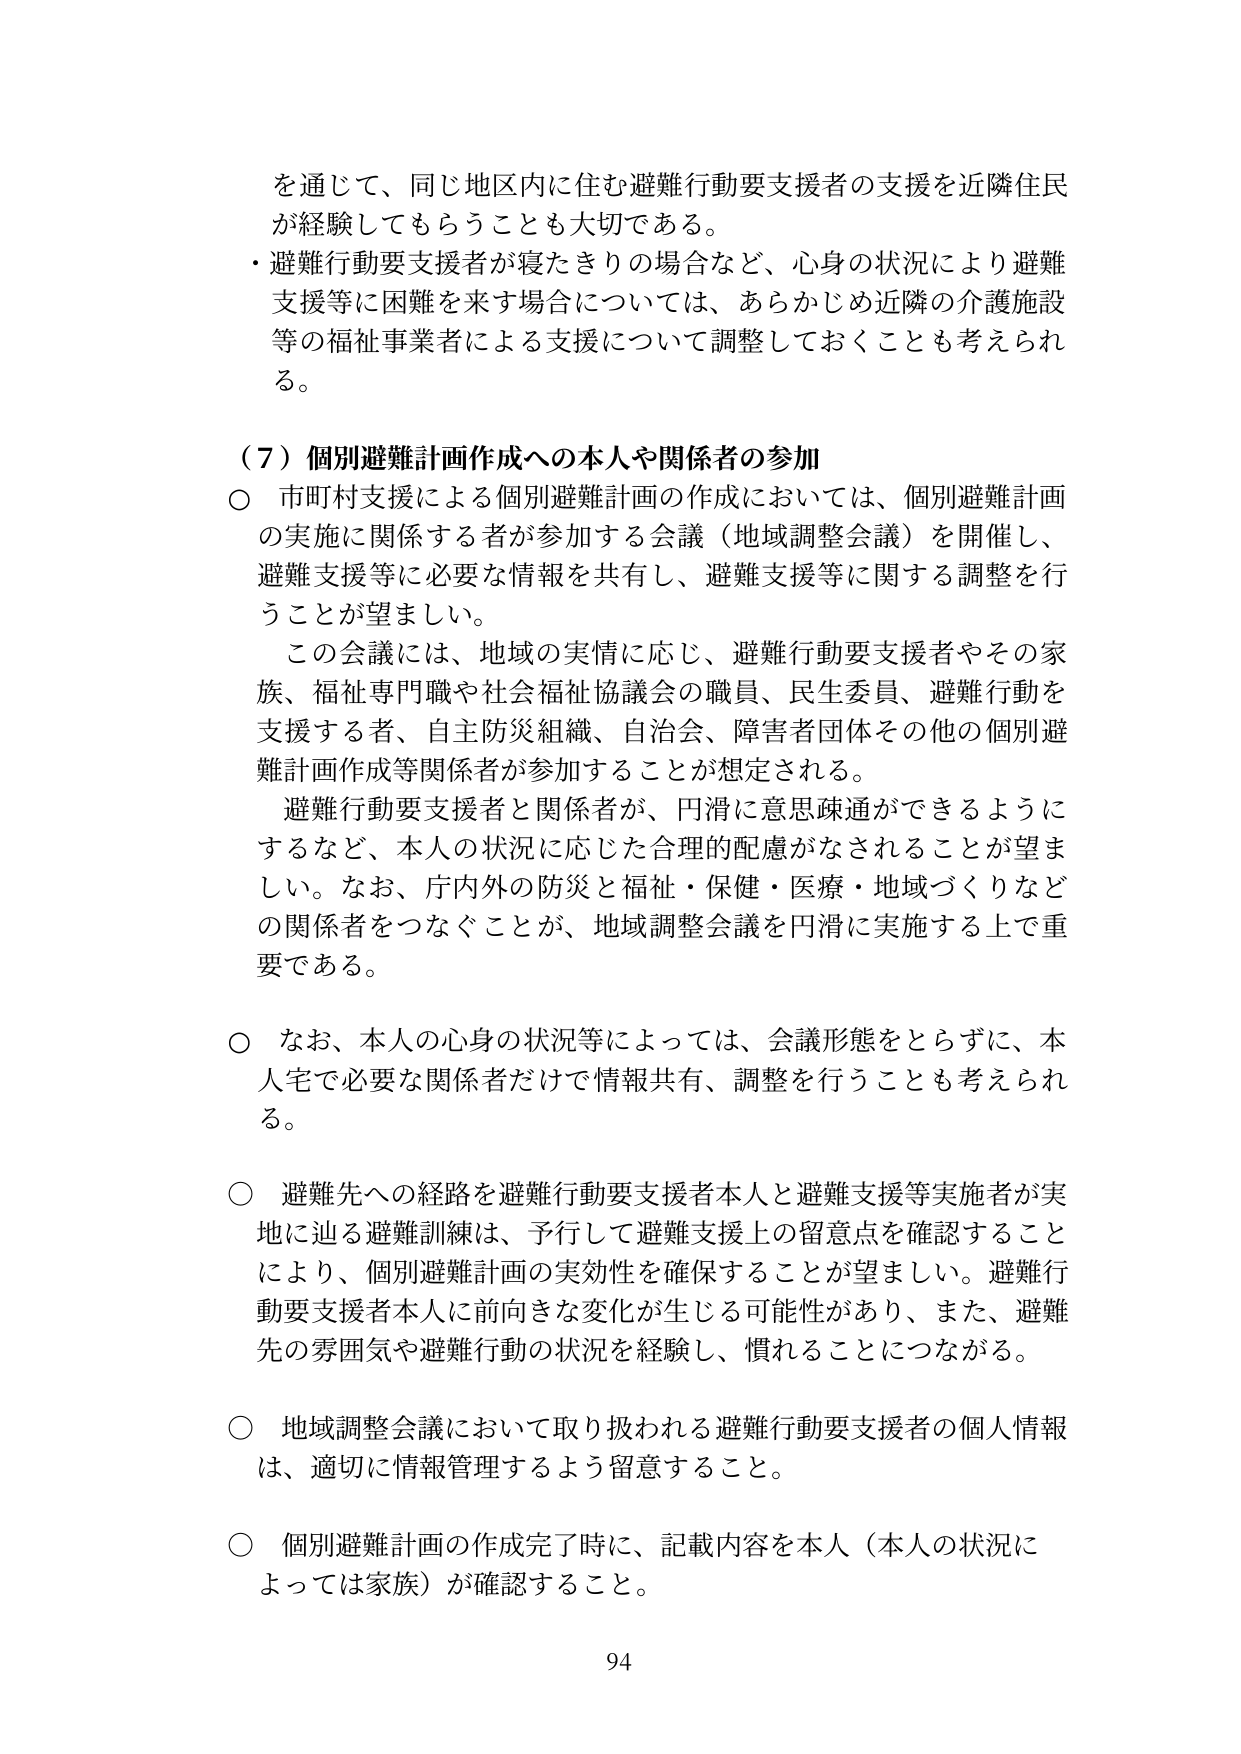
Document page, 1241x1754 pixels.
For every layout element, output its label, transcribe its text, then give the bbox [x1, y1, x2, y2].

text ○ 市町村支援による個別避難計画の作成においては、個別避難計画の実施に関係する者が参加する会議（地域調整会議）を開催し、避難支援等に必要な情報を共有し、避難支援等に関する調整を行うことが望ましい。 [227, 476, 1068, 632]
text ・避難行動要支援者が寝たきりの場合など、心身の状況により避難支援等に困難を来す場合については、あらかじめ近隣の介護施設等の福祉事業者による支援について調整しておくことも考えられる。 [242, 242, 1068, 398]
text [242, 164, 1068, 242]
text ○ なお、本人の心身の状況等によっては、会議形態をとらずに、本人宅で必要な関係者だけで情報共有、調整を行うことも考えられる。 [227, 1020, 1068, 1137]
text 避難行動要支援者と関係者が、円滑に意思疎通ができるようにするなど、本人の状況に応じた合理的配慮がなされることが望ましい。なお、庁内外の防災と福祉・保健・医療・地域づくりなどの関係者をつなぐことが、地域調整会議を円滑に実施する上で重要である。 [257, 788, 1068, 983]
text ○ 個別避難計画の作成完了時に、記載内容を本人（本人の状況によっては家族）が確認すること。 [227, 1524, 1083, 1602]
text ○ 地域調整会議において取り扱われる避難行動要支援者の個人情報は、適切に情報管理するよう留意すること。 [227, 1407, 1083, 1485]
text この会議には、地域の実情に応じ、避難行動要支援者やその家族、福祉専門職や社会福祉協議会の職員、民生委員、避難行動を支援する者、自主防災組織、自治会、障害者団体その他の個別避難計画作成等関係者が参加することが想定される。 [257, 632, 1068, 788]
subtitle （７）個別避難計画作成への本人や関係者の参加 [225, 437, 1113, 476]
text ○ 避難先への経路を避難行動要支援者本人と避難支援等実施者が実地に辿る避難訓練は、予行して避難支援上の留意点を確認することにより、個別避難計画の実効性を確保することが望ましい。避難行動要支援者本人に前向きな変化が生じる可能性があり、また、避難先の雰囲気や避難行動の状況を経験し、慣れることにつながる。 [227, 1173, 1083, 1368]
